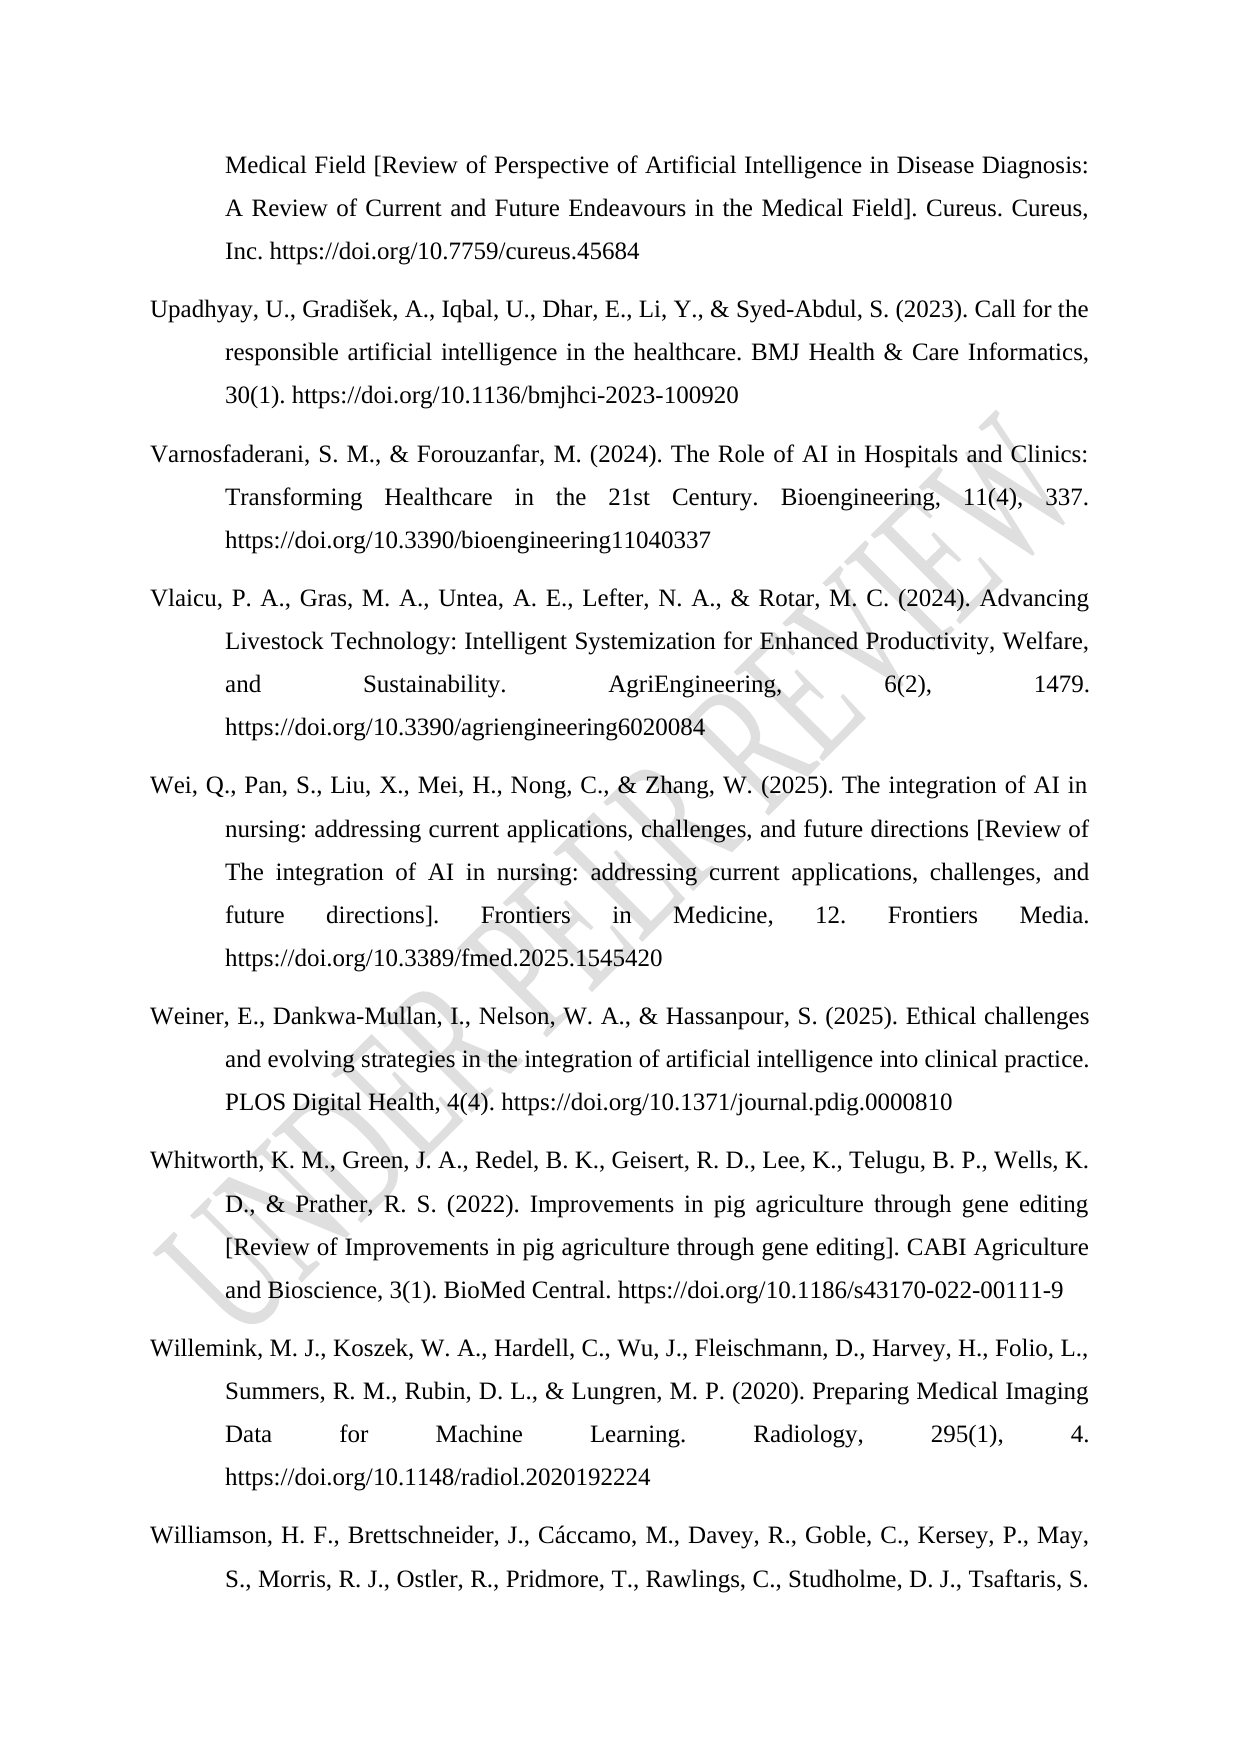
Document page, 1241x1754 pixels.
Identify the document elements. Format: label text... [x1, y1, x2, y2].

text Whitworth, K. M., Green, J. A., Redel, B. K., Geisert, R. D., Lee, K., Telugu, B. P., Wells, K. D., & Prather, R. S. (2022). Improvements in pig agriculture through gene editing [Review of Improvements in pig agriculture through gene editing]. CABI Agriculture and Bioscience, 3(1). BioMed Central. https://doi.org/10.1186/s43170-022-00111-9 [150, 1146, 1090, 1304]
text Wei, Q., Pan, S., Liu, X., Mei, H., Nong, C., & Zhang, W. (2025). The integration of AI in nursing: addressing current applications, challenges, and future directions [Review of The integration of AI in nursing: addressing current applications, challenges, and future directions]. Frontiers in Medicine, 12. Frontiers Media. https://doi.org/10.3389/fmed.2025.1545420 [150, 771, 1090, 972]
text Upadhyay, U., Gradišek, A., Iqbal, U., Dhar, E., Li, Y., & Syed-Abdul, S. (2023). Call for the responsible artificial intelligence in the healthcare. BMJ Health & Care Informatics, 30(1). https://doi.org/10.1136/bmjhci-2023-100920 [150, 294, 1090, 409]
text Weiner, E., Dankwa‐Mullan, I., Nelson, W. A., & Hassanpour, S. (2025). Ethical challenges and evolving strategies in the integration of artificial intelligence into clinical practice. PLOS Digital Health, 4(4). https://doi.org/10.1371/journal.pdig.0000810 [150, 1001, 1090, 1116]
text Varnosfaderani, S. M., & Forouzanfar, M. (2024). The Role of AI in Hospitals and Clinics: Transforming Healthcare in the 21st Century. Bioengineering, 11(4), 337. https://doi.org/10.3390/bioengineering11040337 [150, 439, 1090, 554]
text Vlaicu, P. A., Gras, M. A., Untea, A. E., Lefter, N. A., & Rotar, M. C. (2024). Advancing Livestock Technology: Intelligent Systemization for Enhanced Productivity, Welfare, and Sustainability. AgriEngineering, 6(2), 1479. https://doi.org/10.3390/agriengineering6020084 [150, 583, 1090, 741]
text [150, 150, 1090, 265]
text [150, 1521, 1090, 1592]
text Willemink, M. J., Koszek, W. A., Hardell, C., Wu, J., Fleischmann, D., Harvey, H., Folio, L., Summers, R. M., Rubin, D. L., & Lungren, M. P. (2020). Preparing Medical Imaging Data for Machine Learning. Radiology, 295(1), 4. https://doi.org/10.1148/radiol.2020192224 [150, 1333, 1090, 1491]
